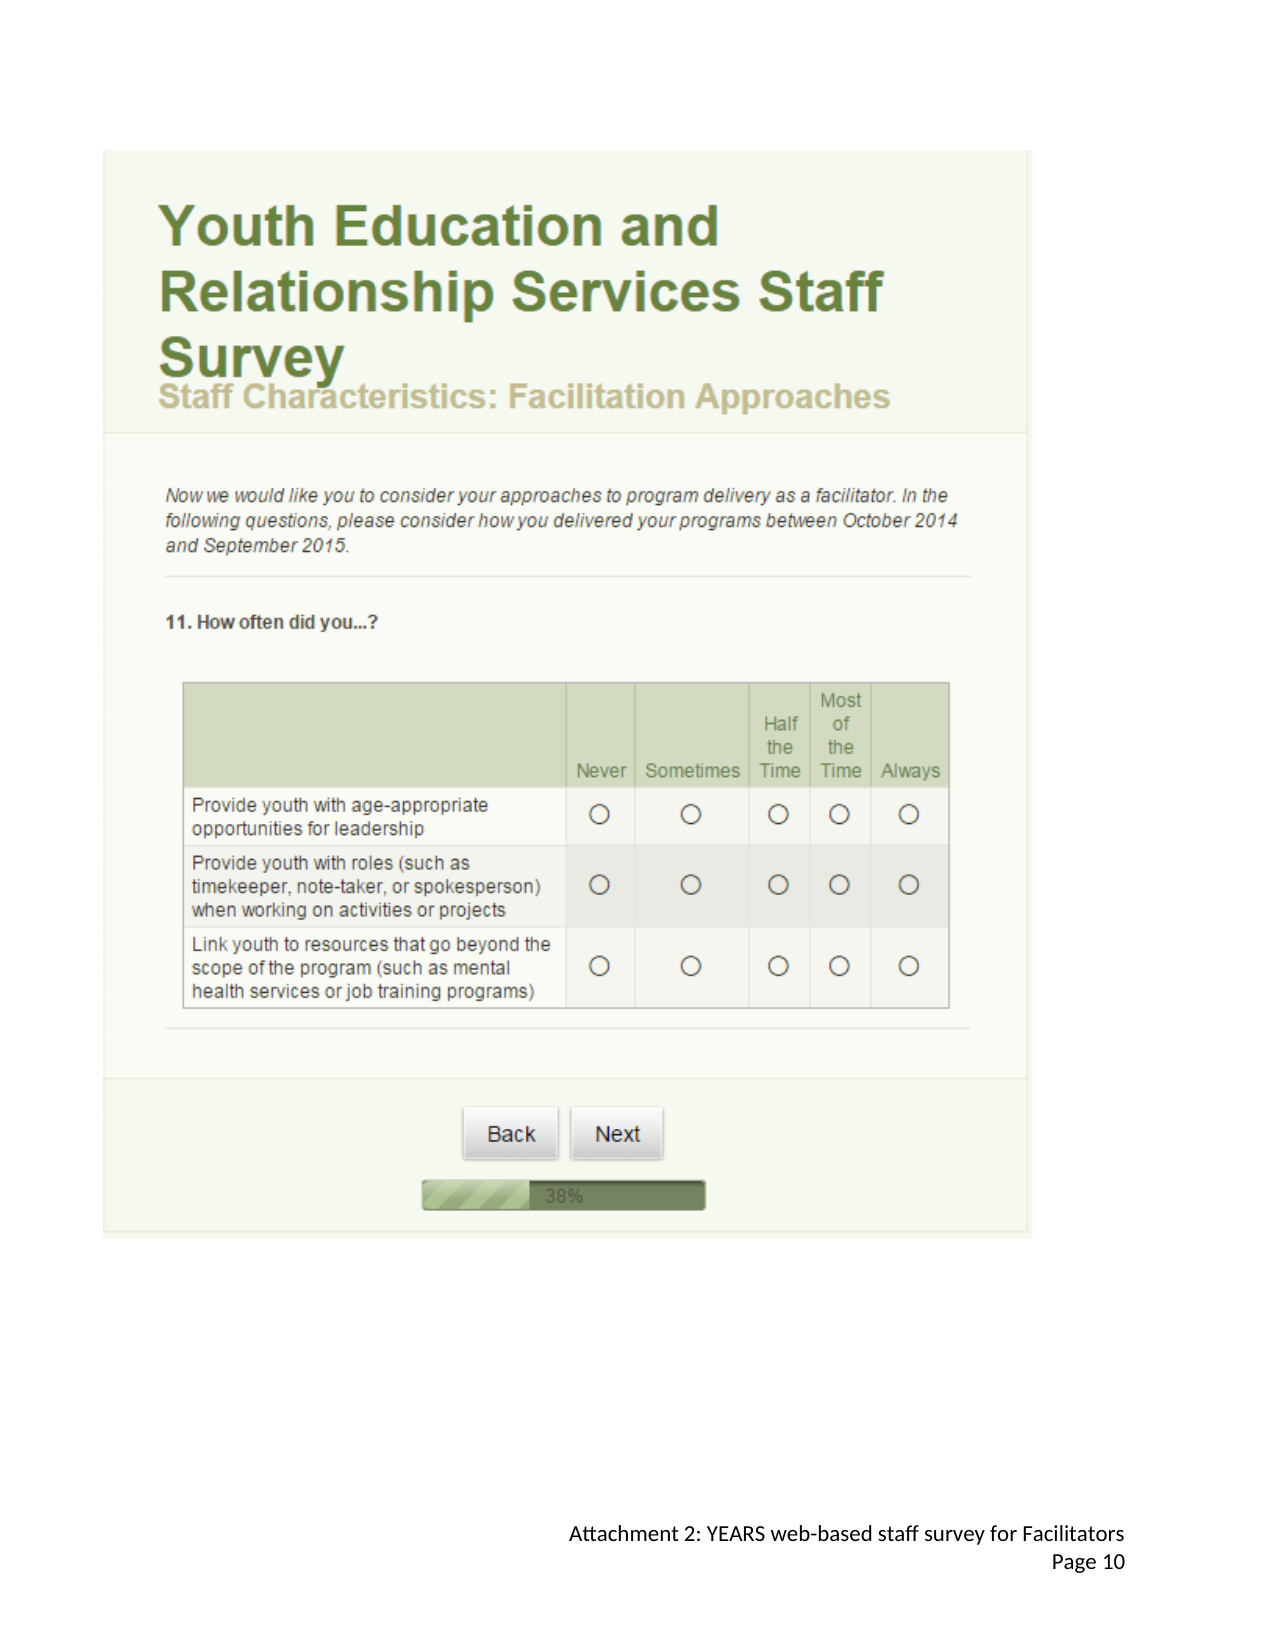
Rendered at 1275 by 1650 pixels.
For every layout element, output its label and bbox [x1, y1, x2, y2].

picture [103, 150, 1033, 1239]
